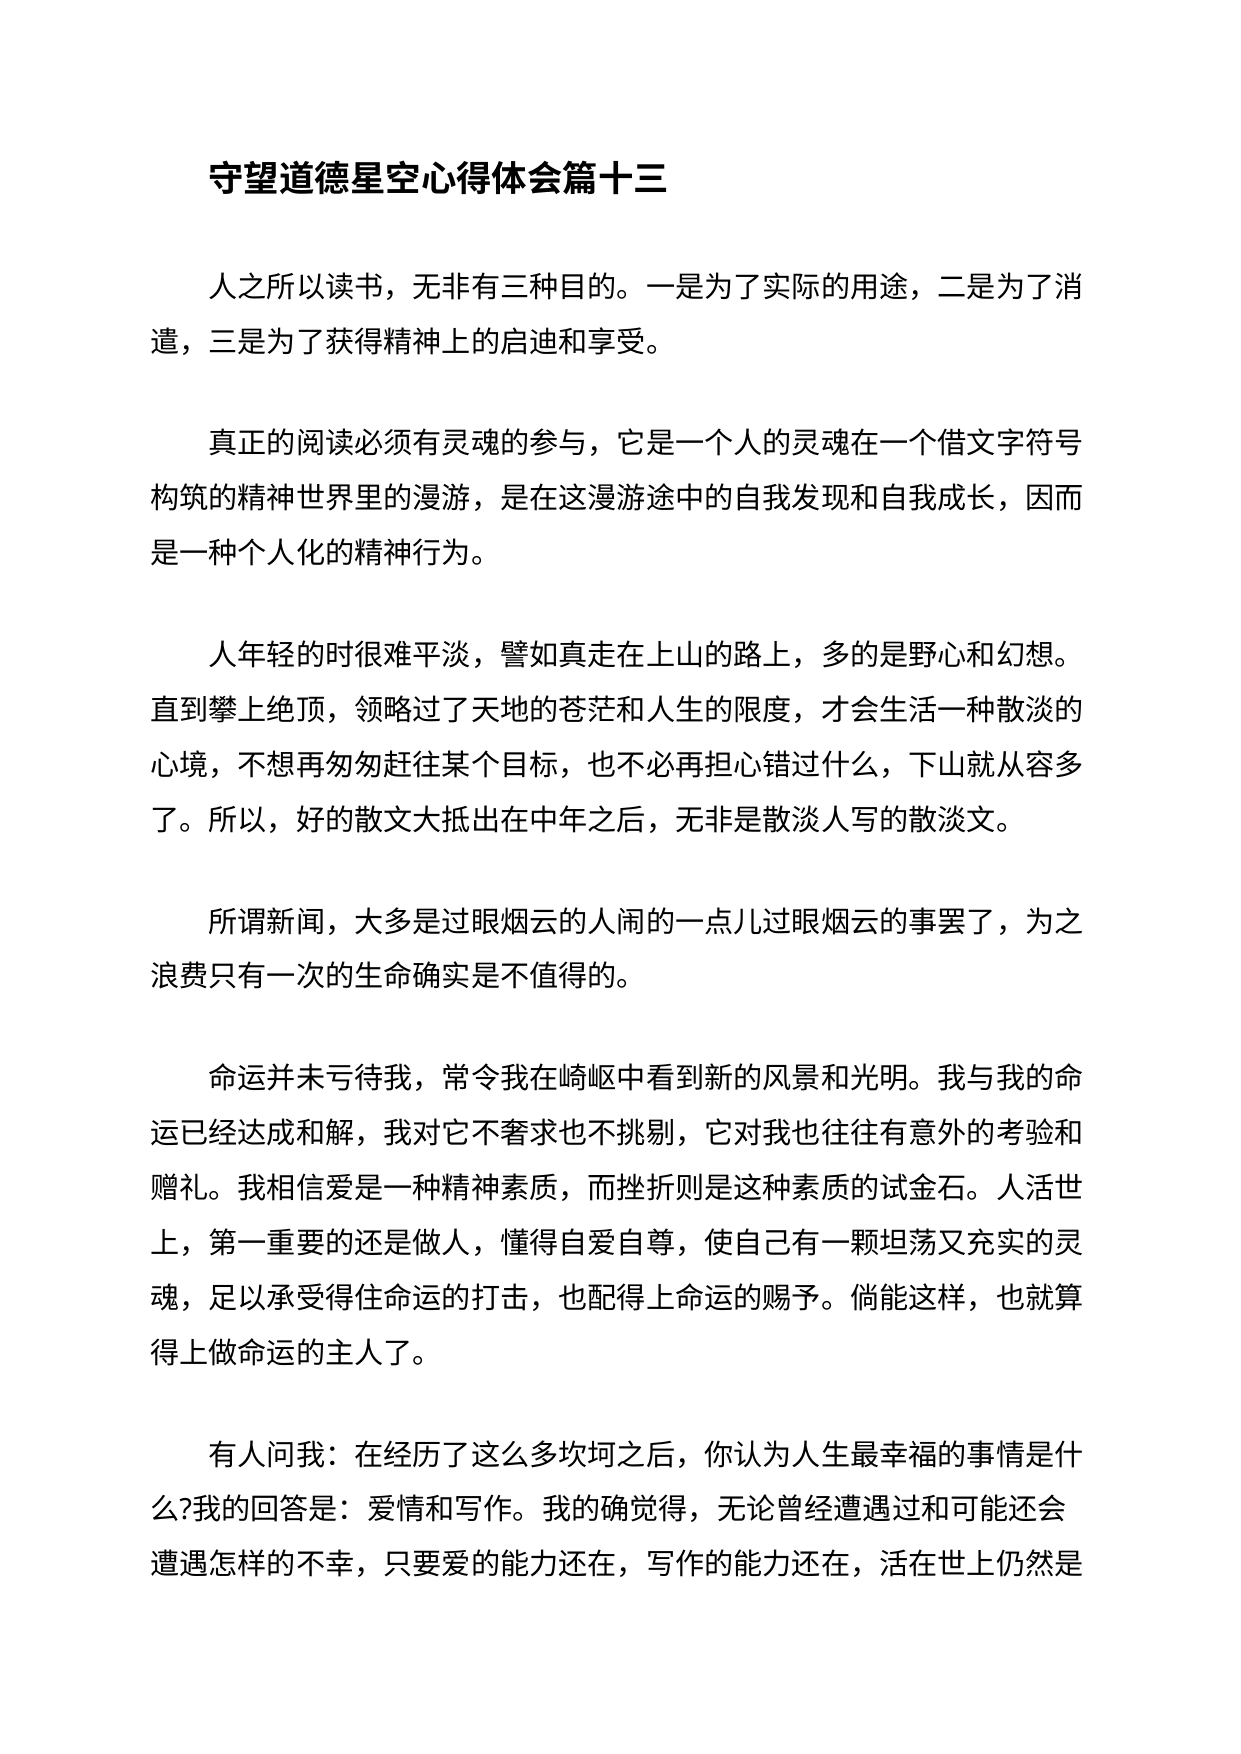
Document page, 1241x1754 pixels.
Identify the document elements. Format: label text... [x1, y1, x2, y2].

text 命运并未亏待我，常令我在崎岖中看到新的风景和光明。我与我的命运已经达成和解，我对它不奢求也不挑剔，它对我也往往有意外的考验和赠礼。我相信爱是一种精神素质，而挫折则是这种素质的试金石。人活世上，第一重要的还是做人，懂得自爱自尊，使自己有一颗坦荡又充实的灵魂，足以承受得住命运的打击，也配得上命运的赐予。倘能这样，也就算得上做命运的主人了。 [150, 1055, 1090, 1372]
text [150, 1431, 1090, 1583]
text 所谓新闻，大多是过眼烟云的人闹的一点儿过眼烟云的事罢了，为之浪费只有一次的生命确实是不值得的。 [150, 898, 1090, 995]
text 人年轻的时很难平淡，譬如真走在上山的路上，多的是野心和幻想。直到攀上绝顶，领略过了天地的苍茫和人生的限度，才会生活一种散淡的心境，不想再匆匆赶往某个目标，也不必再担心错过什么，下山就从容多了。所以，好的散文大抵出在中年之后，无非是散淡人写的散淡文。 [150, 632, 1090, 839]
text 人之所以读书，无非有三种目的。一是为了实际的用途，二是为了消遣，三是为了获得精神上的启迪和享受。 [150, 263, 1090, 361]
text 真正的阅读必须有灵魂的参与，它是一个人的灵魂在一个借文字符号构筑的精神世界里的漫游，是在这漫游途中的自我发现和自我成长，因而是一种个人化的精神行为。 [150, 420, 1090, 572]
text 守望道德星空心得体会篇十三 [150, 150, 1090, 201]
